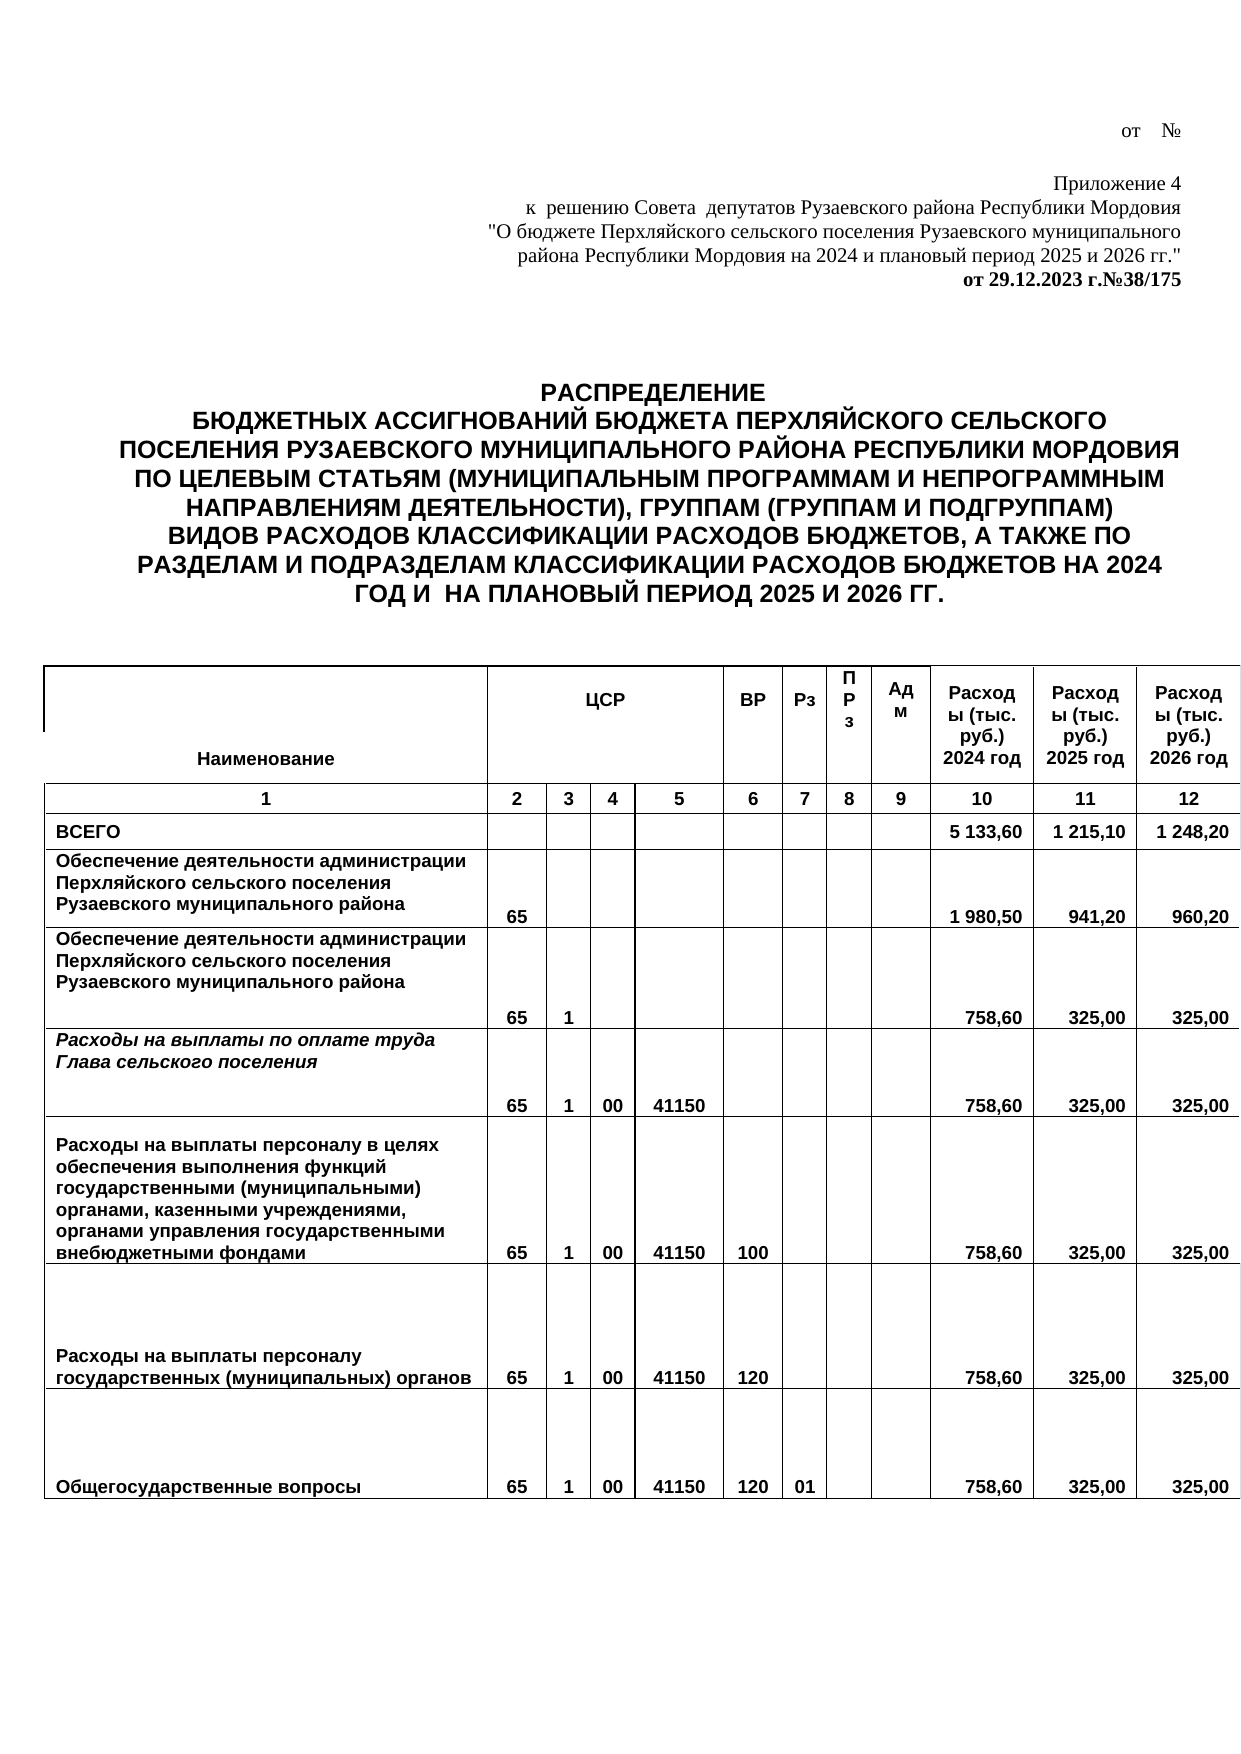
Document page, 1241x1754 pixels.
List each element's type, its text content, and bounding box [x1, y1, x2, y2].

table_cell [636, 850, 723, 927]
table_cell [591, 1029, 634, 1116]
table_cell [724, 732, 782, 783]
text к решению Совета депутатов Рузаевского района Республики Мордовия [118, 195, 1181, 219]
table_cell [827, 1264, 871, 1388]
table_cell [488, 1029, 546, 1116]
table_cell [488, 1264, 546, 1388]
text ВИДОВ РАСХОДОВ КЛАССИФИКАЦИИ РАСХОДОВ БЮДЖЕТОВ, А ТАКЖЕ ПО РАЗДЕЛАМ И ПОДРАЗДЕЛАМ КЛАССИФИКАЦИИ РАСХОДОВ БЮДЖЕТОВ НА 2024 ГОД И НА ПЛАНОВЫЙ ПЕРИОД 2025 И 2026 ГГ. [118, 521, 1181, 607]
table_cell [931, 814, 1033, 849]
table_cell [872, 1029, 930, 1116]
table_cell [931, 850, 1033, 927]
text "О бюджете Перхляйского сельского поселения Рузаевского муниципального района Республики Мордовия на 2024 и плановый период 2025 и 2026 гг." [118, 219, 1181, 267]
text Приложение 4 [118, 171, 1181, 195]
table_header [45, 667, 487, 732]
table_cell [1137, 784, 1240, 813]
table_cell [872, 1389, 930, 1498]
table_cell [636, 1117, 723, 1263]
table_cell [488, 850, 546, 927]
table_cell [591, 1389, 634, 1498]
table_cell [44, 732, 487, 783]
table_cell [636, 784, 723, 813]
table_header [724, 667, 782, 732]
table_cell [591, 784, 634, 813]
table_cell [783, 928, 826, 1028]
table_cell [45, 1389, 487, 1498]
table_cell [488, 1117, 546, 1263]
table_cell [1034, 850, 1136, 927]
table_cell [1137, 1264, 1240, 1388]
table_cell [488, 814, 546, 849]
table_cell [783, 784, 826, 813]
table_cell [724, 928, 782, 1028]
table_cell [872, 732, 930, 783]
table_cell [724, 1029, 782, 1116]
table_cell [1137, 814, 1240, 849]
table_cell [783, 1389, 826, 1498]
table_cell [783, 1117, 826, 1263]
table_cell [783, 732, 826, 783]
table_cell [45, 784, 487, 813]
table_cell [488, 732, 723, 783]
text БЮДЖЕТНЫХ АССИГНОВАНИЙ БЮДЖЕТА ПЕРХЛЯЙСКОГО СЕЛЬСКОГО ПОСЕЛЕНИЯ РУЗАЕВСКОГО МУНИЦИПАЛЬНОГО РАЙОНА РЕСПУБЛИКИ МОРДОВИЯ [118, 406, 1181, 464]
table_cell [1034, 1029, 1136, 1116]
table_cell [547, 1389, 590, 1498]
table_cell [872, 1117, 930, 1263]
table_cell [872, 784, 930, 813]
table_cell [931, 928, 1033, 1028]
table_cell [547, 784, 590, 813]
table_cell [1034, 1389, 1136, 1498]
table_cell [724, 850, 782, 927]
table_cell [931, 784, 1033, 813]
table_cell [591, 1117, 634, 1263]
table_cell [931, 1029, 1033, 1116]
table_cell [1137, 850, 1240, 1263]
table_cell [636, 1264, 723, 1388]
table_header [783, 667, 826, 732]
text от № [118, 118, 1181, 142]
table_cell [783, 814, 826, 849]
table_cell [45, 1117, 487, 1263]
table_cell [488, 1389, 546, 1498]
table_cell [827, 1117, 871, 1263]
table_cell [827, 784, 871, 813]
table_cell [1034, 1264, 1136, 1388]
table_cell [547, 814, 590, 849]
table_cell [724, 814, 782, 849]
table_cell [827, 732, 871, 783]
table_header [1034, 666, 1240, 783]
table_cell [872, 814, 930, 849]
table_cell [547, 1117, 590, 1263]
text РАСПРЕДЕЛЕНИЕ [118, 377, 1181, 406]
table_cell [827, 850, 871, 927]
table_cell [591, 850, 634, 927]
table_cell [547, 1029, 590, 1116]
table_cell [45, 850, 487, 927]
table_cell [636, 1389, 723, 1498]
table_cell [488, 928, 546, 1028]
text ПО ЦЕЛЕВЫМ СТАТЬЯМ (МУНИЦИПАЛЬНЫМ ПРОГРАММАМ И НЕПРОГРАММНЫМ НАПРАВЛЕНИЯМ ДЕЯТЕЛЬНОСТИ), ГРУППАМ (ГРУППАМ И ПОДГРУППАМ) [118, 464, 1181, 521]
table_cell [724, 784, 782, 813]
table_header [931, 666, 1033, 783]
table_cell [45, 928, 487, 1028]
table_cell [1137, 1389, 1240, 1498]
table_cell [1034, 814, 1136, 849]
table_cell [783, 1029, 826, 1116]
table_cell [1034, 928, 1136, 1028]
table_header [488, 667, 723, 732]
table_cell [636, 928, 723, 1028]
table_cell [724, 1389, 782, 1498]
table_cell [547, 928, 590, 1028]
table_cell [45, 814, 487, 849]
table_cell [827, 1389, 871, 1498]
text от 29.12.2023 г.№38/175 [118, 267, 1181, 291]
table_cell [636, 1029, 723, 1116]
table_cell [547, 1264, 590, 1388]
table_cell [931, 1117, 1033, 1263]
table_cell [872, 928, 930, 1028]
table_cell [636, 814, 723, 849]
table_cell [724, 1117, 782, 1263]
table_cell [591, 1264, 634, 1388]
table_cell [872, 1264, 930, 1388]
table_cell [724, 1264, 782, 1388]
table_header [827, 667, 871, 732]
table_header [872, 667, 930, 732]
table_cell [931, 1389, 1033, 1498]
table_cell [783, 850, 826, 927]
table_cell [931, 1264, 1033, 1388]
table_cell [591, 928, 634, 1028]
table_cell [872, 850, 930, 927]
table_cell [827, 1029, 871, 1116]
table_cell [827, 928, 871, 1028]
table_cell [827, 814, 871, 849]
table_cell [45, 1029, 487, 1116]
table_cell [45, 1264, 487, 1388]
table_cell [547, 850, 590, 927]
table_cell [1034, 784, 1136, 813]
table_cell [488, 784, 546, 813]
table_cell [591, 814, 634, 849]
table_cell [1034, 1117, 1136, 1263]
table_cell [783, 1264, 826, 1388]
